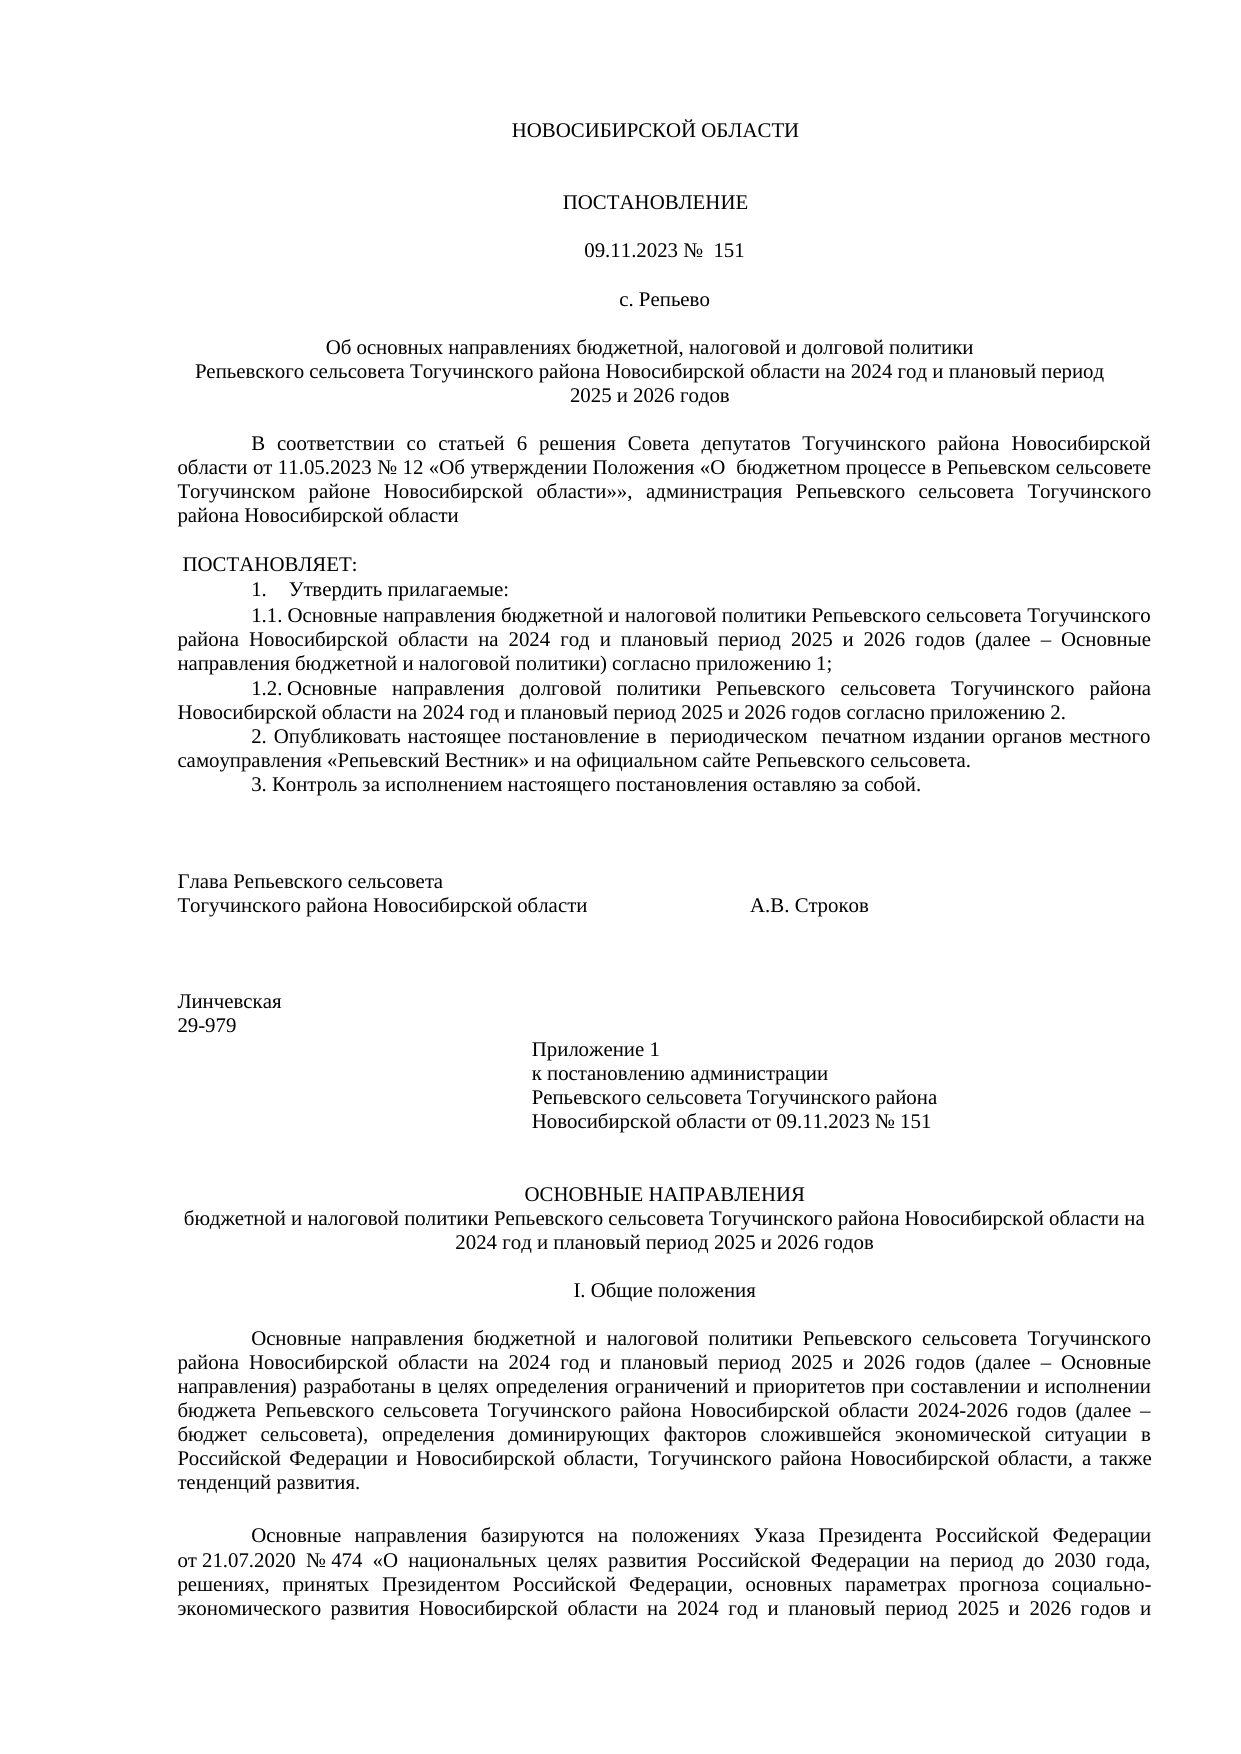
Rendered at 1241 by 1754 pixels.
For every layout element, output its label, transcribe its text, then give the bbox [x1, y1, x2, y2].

text ОСНОВНЫЕ НАПРАВЛЕНИЯ [177, 1181, 1152, 1206]
text ПОСТАНОВЛЯЕТ: [177, 551, 1152, 577]
text Тогучинского района Новосибирской области А.В. Строков [177, 893, 1122, 917]
text Репьевского сельсовета Тогучинского района [532, 1085, 1152, 1109]
text 1.1. Основные направления бюджетной и налоговой политики Репьевского сельсовета Тогучинского района Новосибирской области на 2024 год и плановый период 2025 и 2026 годов (далее – Основные направления бюджетной и налоговой политики) согласно приложению 1; [177, 603, 1152, 675]
text Линчевская [177, 989, 1122, 1013]
text В соответствии со статьей 6 решения Совета депутатов Тогучинского района Новосибирской области от 11.05.2023 № 12 «Об утверждении Положения «О бюджетном процессе в Репьевском сельсовете Тогучинском районе Новосибирской области»», администрация Репьевского сельсовета Тогучинского района Новосибирской области [177, 431, 1152, 527]
text I. Общие положения [177, 1278, 1152, 1302]
text Репьевского сельсовета Тогучинского района Новосибирской области на 2024 год и плановый период 2025 и 2026 годов [177, 359, 1122, 407]
list Утвердить прилагаемые: [251, 577, 1152, 601]
text Основные направления бюджетной и налоговой политики Репьевского сельсовета Тогучинского района Новосибирской области на 2024 год и плановый период 2025 и 2026 годов (далее – Основные направления) разработаны в целях определения ограничений и приоритетов при составлении и исполнении бюджета Репьевского сельсовета Тогучинского района Новосибирской области 2024-2026 годов (далее – бюджет сельсовета), определения доминирующих факторов сложившейся экономической ситуации в Российской Федерации и Новосибирской области, Тогучинского района Новосибирской области, а также тенденций развития. [177, 1326, 1152, 1494]
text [177, 1523, 1152, 1620]
text 2. Опубликовать настоящее постановление в периодическом печатном издании органов местного самоуправления «Репьевский Вестник» и на официальном сайте Репьевского сельсовета. [177, 724, 1152, 772]
text 09.11.2023 № 151 [177, 238, 1152, 262]
text с. Репьево [177, 287, 1152, 311]
text 3. Контроль за исполнением настоящего постановления оставляю за собой. [177, 772, 1152, 796]
text бюджетной и налоговой политики Репьевского сельсовета Тогучинского района Новосибирской области на 2024 год и плановый период 2025 и 2026 годов [177, 1206, 1152, 1254]
text к постановлению администрации [532, 1061, 1152, 1085]
text НОВОСИБИРСКОЙ ОБЛАСТИ [177, 118, 1133, 142]
text Об основных направлениях бюджетной, налоговой и долговой политики [177, 335, 1122, 359]
text Приложение 1 [532, 1037, 1152, 1061]
text ПОСТАНОВЛЕНИЕ [177, 190, 1133, 214]
text 1.2. Основные направления долговой политики Репьевского сельсовета Тогучинского района Новосибирской области на 2024 год и плановый период 2025 и 2026 годов согласно приложению 2. [177, 675, 1152, 724]
text Новосибирской области от 09.11.2023 № 151 [532, 1109, 1152, 1133]
text 29-979 [177, 1013, 1122, 1037]
text Глава Репьевского сельсовета [177, 869, 1122, 893]
